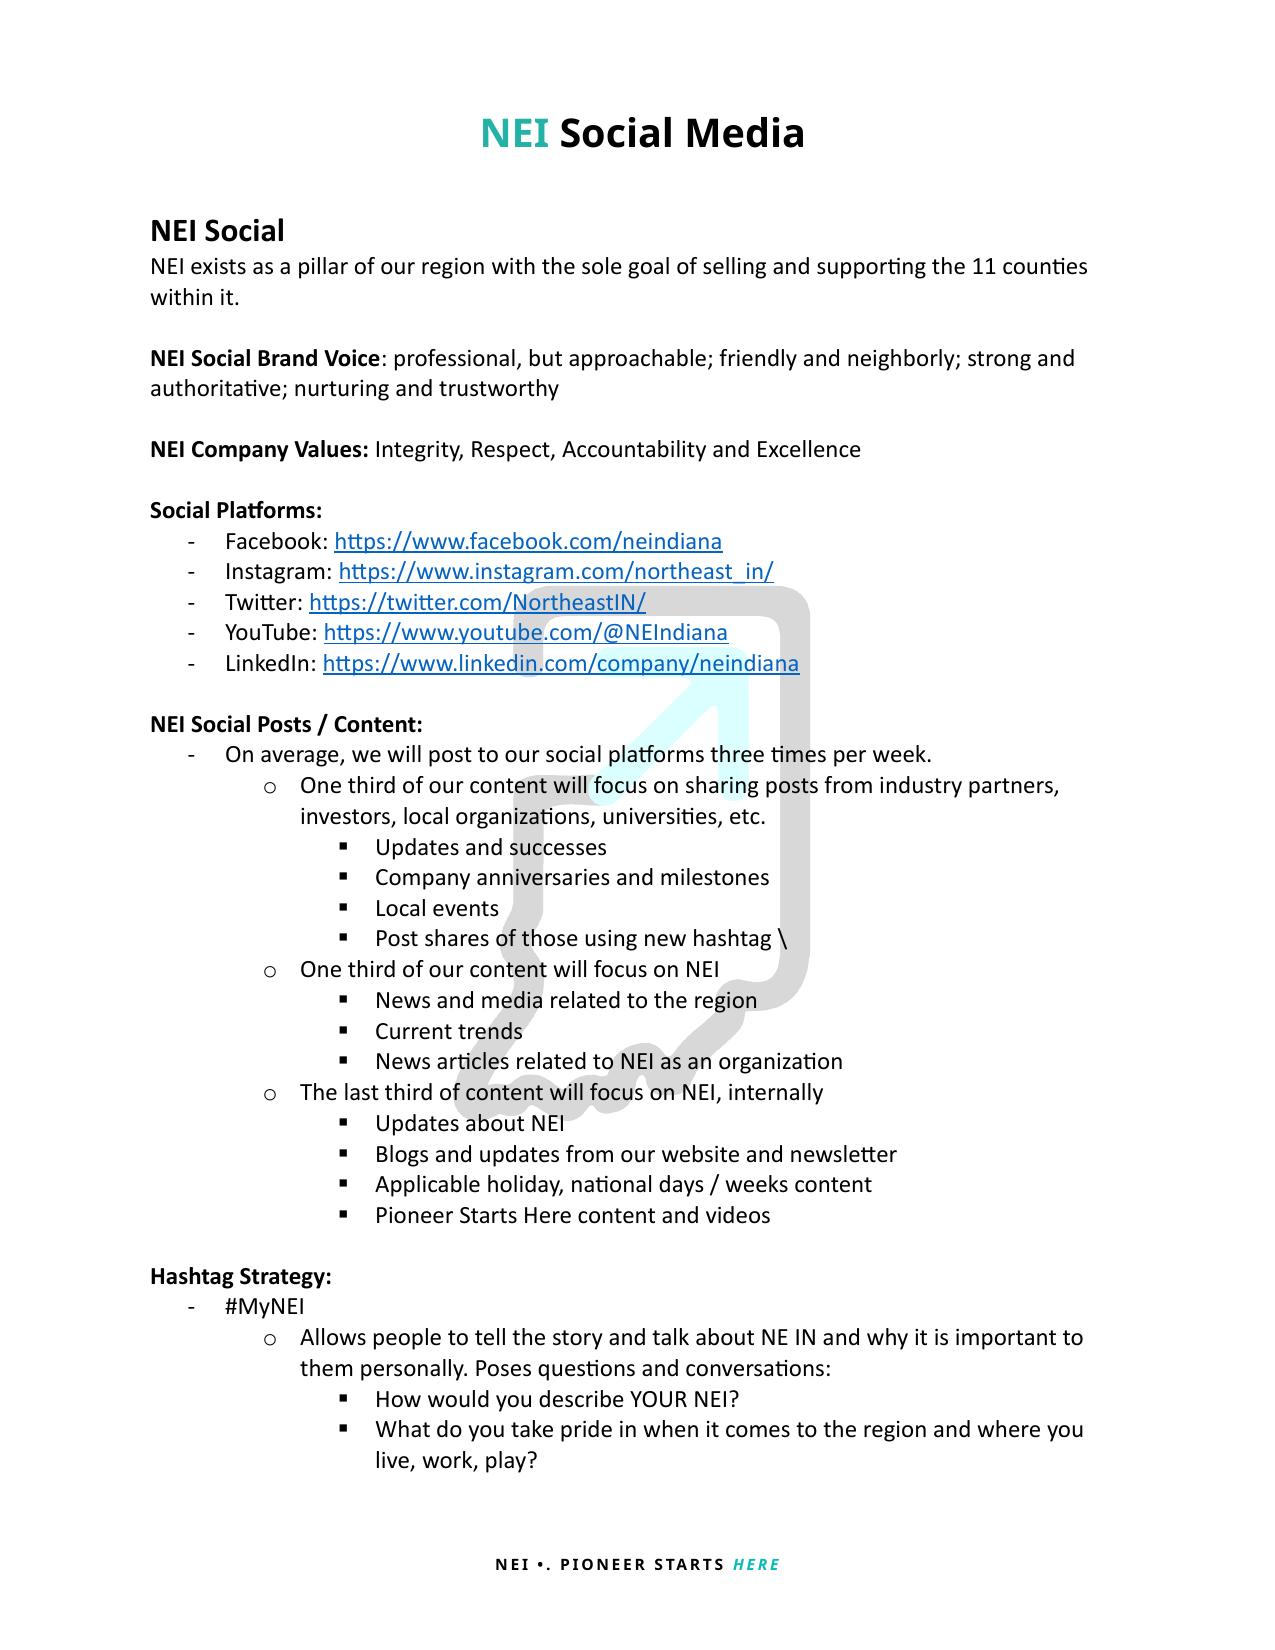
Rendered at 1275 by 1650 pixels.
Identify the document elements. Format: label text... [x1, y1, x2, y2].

list LinkedIn: https://www.linkedin.com/company/neindiana [187, 647, 1125, 678]
list On average, we will post to our social platforms three times per week. [187, 739, 1125, 769]
list Blogs and updates from our website and newsletter [337, 1138, 1125, 1169]
text NEI Social Brand Voice: professional, but approachable; friendly and neighborly; strong and authoritative; nurturing and trustworthy [150, 342, 1125, 403]
text Social Platforms: [150, 495, 1125, 525]
text NEI Company Values: Integrity, Respect, Accountability and Excellence [150, 434, 1125, 464]
list Instagram: https://www.instagram.com/northeast_in/ [187, 556, 1125, 586]
list Local events [337, 892, 1125, 923]
list One third of our content will focus on sharing posts from industry partners, investors, local organizations, universities, etc. [262, 769, 1125, 831]
list Company anniversaries and milestones [337, 862, 1125, 892]
list Facebook: https://www.facebook.com/neindiana [187, 525, 1125, 556]
list The last third of content will focus on NEI, internally [262, 1076, 1125, 1108]
list Current trends [337, 1015, 1125, 1046]
text NEI Social [150, 210, 1125, 251]
list #MyNEI [187, 1291, 1125, 1321]
list Pioneer Starts Here content and videos [337, 1199, 1125, 1230]
list One third of our content will focus on NEI [262, 953, 1125, 985]
list Applicable holiday, national days / weeks content [337, 1169, 1125, 1199]
text Hashtag Strategy: [150, 1260, 1125, 1291]
list Twitter: https://twitter.com/NortheastIN/ [187, 586, 1125, 617]
list How would you describe YOUR NEI? [337, 1383, 1125, 1414]
text NEI exists as a pillar of our region with the sole goal of selling and supporting the 11 counties within it. [150, 251, 1125, 312]
list News and media related to the region [337, 985, 1125, 1015]
list Allows people to tell the story and talk about NE IN and why it is important to them personally. Poses questions and conversations: [262, 1321, 1125, 1383]
list Updates and successes [337, 831, 1125, 862]
list What do you take pride in when it comes to the region and where you live, work, play? [337, 1414, 1125, 1475]
list Updates about NEI [337, 1108, 1125, 1138]
list News articles related to NEI as an organization [337, 1046, 1125, 1076]
text NEI Social Posts / Content: [150, 708, 1125, 739]
list Post shares of those using new hashtag \ [337, 923, 1125, 953]
list YouTube: https://www.youtube.com/@NEIndiana [187, 617, 1125, 647]
